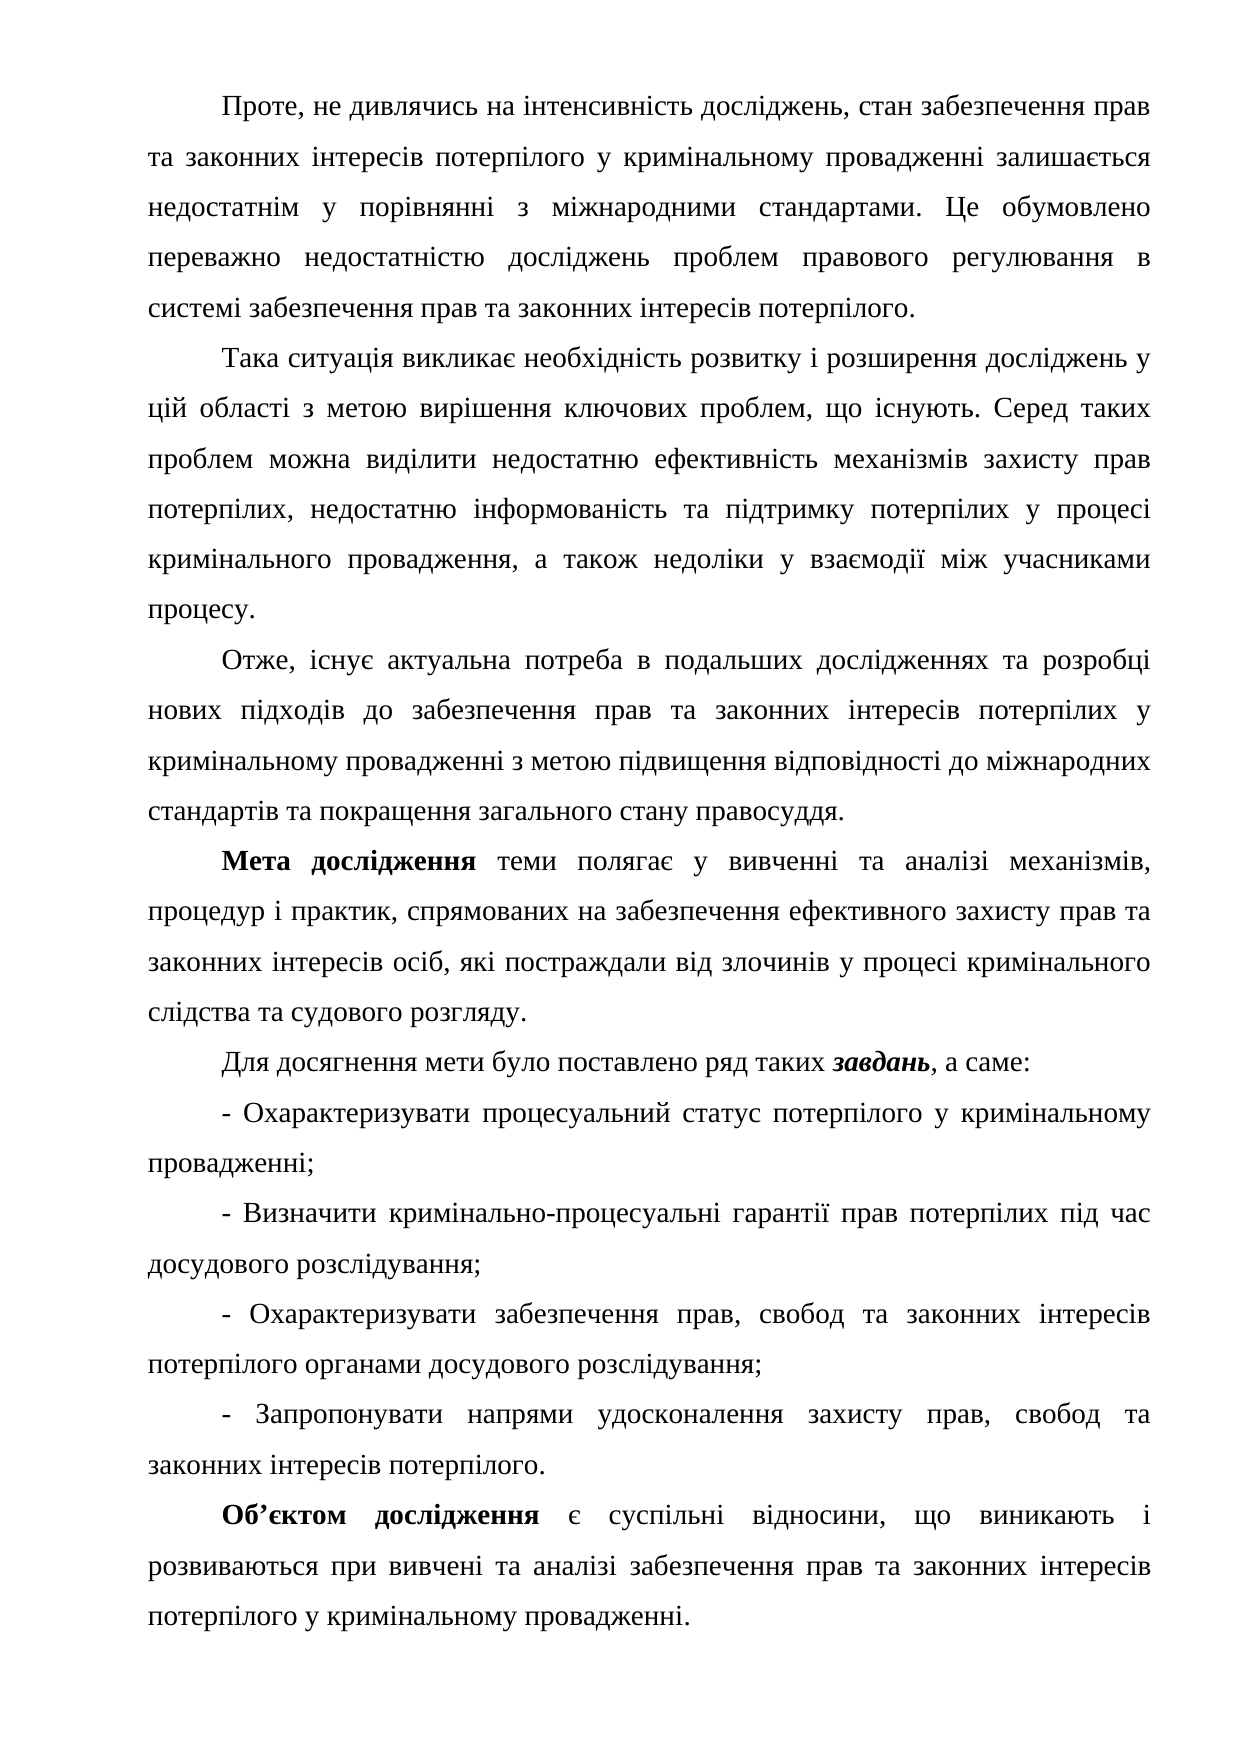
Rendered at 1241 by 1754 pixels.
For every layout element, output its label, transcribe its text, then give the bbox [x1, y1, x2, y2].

text Проте, не дивлячись на інтенсивність досліджень, стан забезпечення прав та законних інтересів потерпілого у кримінальному провадженні залишається недостатнім у порівнянні з міжнародними стандартами. Це обумовлено переважно недостатністю досліджень проблем правового регулювання в системі забезпечення прав та законних інтересів потерпілого. [148, 88, 1152, 323]
text - Охарактеризувати процесуальний статус потерпілого у кримінальному провадженні; [148, 1095, 1152, 1179]
text Об’єктом дослідження є суспільні відносини, що виникають і розвиваються при вивчені та аналізі забезпечення прав та законних інтересів потерпілого у кримінальному провадженні. [148, 1497, 1152, 1631]
text Така ситуація викликає необхідність розвитку і розширення досліджень у цій області з метою вирішення ключових проблем, що існують. Серед таких проблем можна виділити недостатню ефективність механізмів захисту прав потерпілих, недостатню інформованість та підтримку потерпілих у процесі кримінального провадження, а також недоліки у взаємодії між учасниками процесу. [148, 340, 1152, 625]
text Отже, існує актуальна потреба в подальших дослідженнях та розробці нових підходів до забезпечення прав та законних інтересів потерпілих у кримінальному провадженні з метою підвищення відповідності до міжнародних стандартів та покращення загального стану правосуддя. [148, 642, 1152, 826]
text Мета дослідження теми полягає у вивченні та аналізі механізмів, процедур і практик, спрямованих на забезпечення ефективного захисту прав та законних інтересів осіб, які постраждали від злочинів у процесі кримінального слідства та судового розгляду. [148, 843, 1152, 1028]
text - Охарактеризувати забезпечення прав, свобод та законних інтересів потерпілого органами досудового розслідування; [148, 1296, 1152, 1380]
text - Визначити кримінально-процесуальні гарантії прав потерпілих під час досудового розслідування; [148, 1195, 1152, 1279]
text - Запропонувати напрями удосконалення захисту прав, свобод та законних інтересів потерпілого. [148, 1397, 1152, 1481]
text Для досягнення мети було поставлено ряд таких завдань, а саме: [148, 1044, 1152, 1078]
